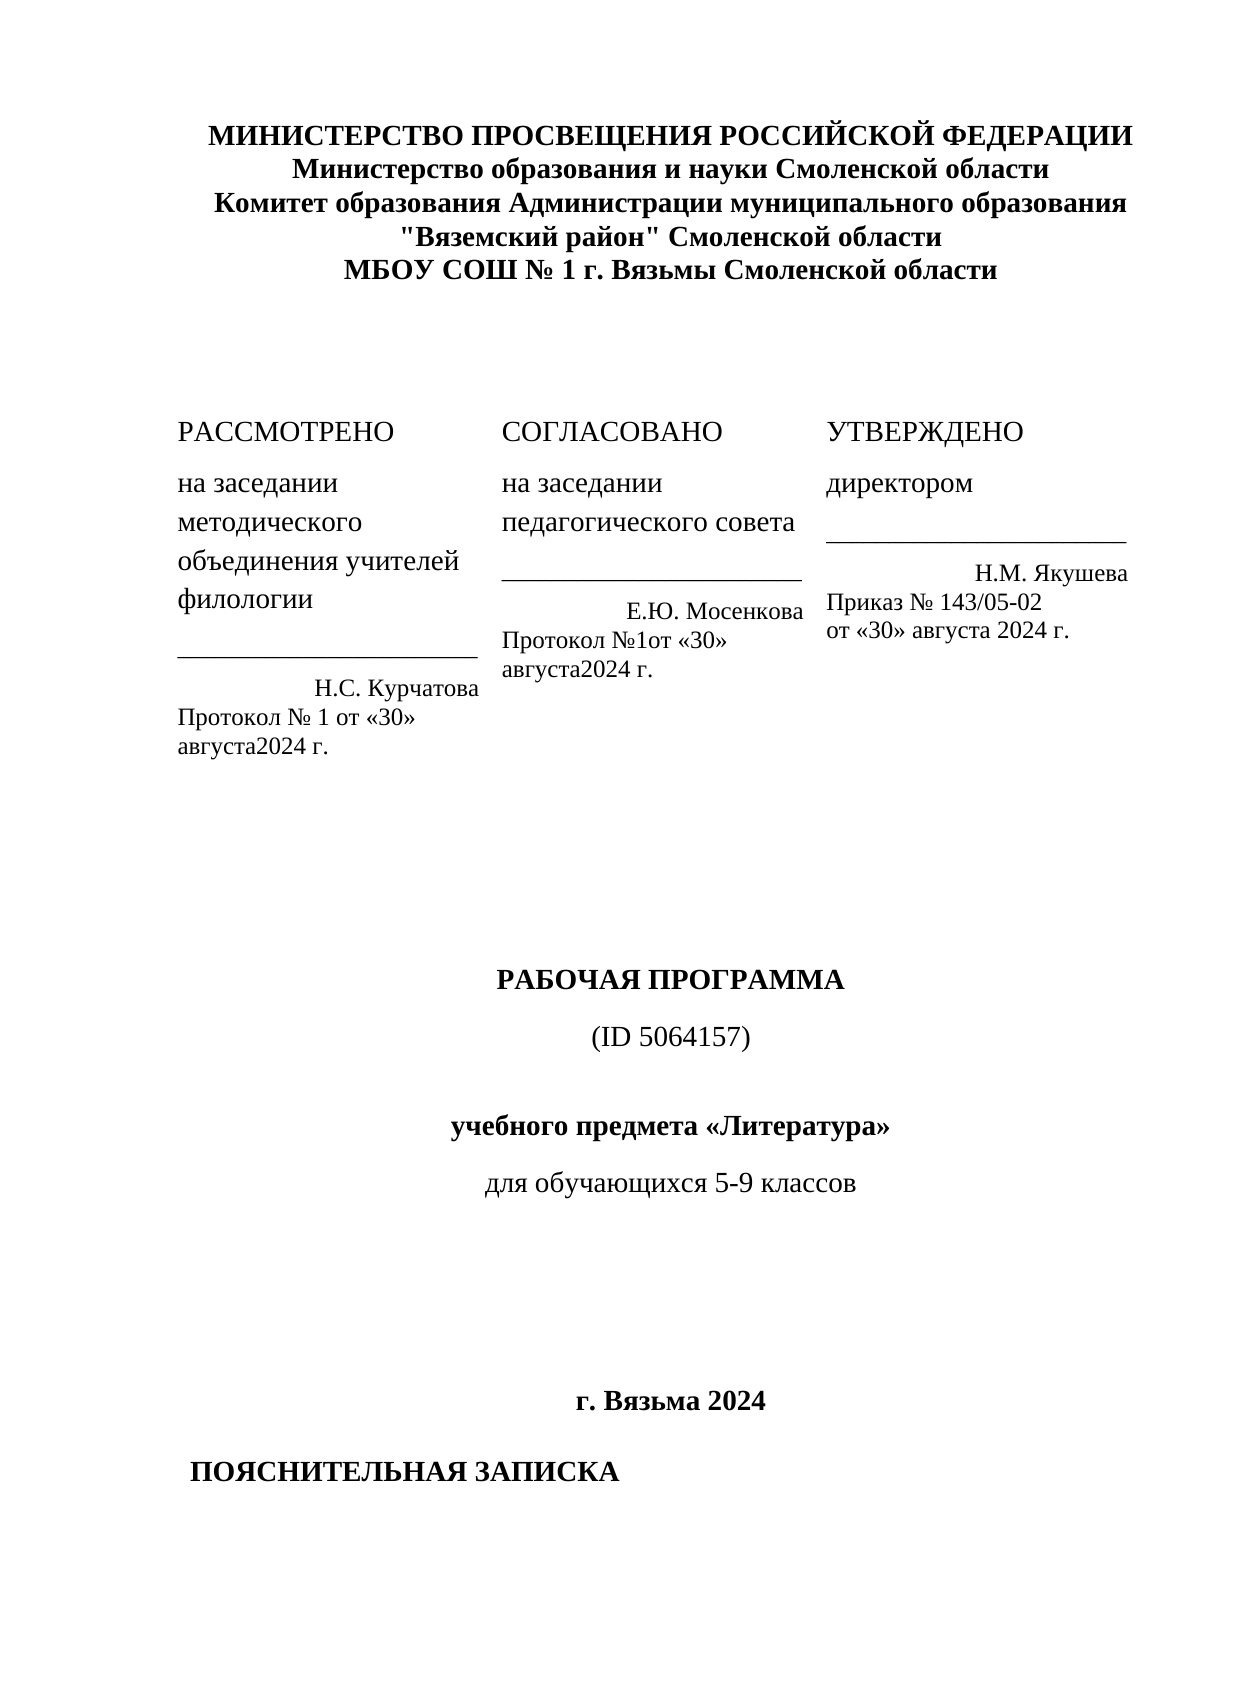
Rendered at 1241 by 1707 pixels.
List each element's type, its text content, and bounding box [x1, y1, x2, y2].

text учебного предмета «Литература» [190, 1108, 1152, 1142]
text для обучающихся 5-9 классов [190, 1165, 1152, 1199]
text Комитет образования Администрации муниципального образования "Вяземский район" Смоленской области [190, 185, 1152, 252]
text МБОУ СОШ № 1 г. Вязьмы Смоленской области [190, 252, 1152, 286]
text МИНИСТЕРСТВО ПРОСВЕЩЕНИЯ РОССИЙСКОЙ ФЕДЕРАЦИИ [190, 118, 1152, 152]
table_header УТВЕРЖДЕНО директором ________________________ Н.М. Якушева Приказ № 143/05-02 от «30» августа 2024 г. [815, 415, 1139, 801]
text Министерство образования и науки Смоленской области [190, 152, 1152, 185]
text РАБОЧАЯ ПРОГРАММА [190, 962, 1152, 996]
text ПОЯСНИТЕЛЬНАЯ ЗАПИСКА [190, 1454, 1152, 1487]
table_header СОГЛАСОВАНО на заседании педагогического совета ________________________ Е.Ю. Мосенкова Протокол №1от «30» августа2024 г. [490, 415, 815, 801]
table_header РАССМОТРЕНО на заседании методического объединения учителей филологии ________________________ Н.С. Курчатова Протокол № 1 от «30» августа2024 г. [166, 415, 490, 801]
text (ID 5064157) [190, 1019, 1152, 1052]
text г. Вязьма 2024 [190, 1383, 1152, 1417]
